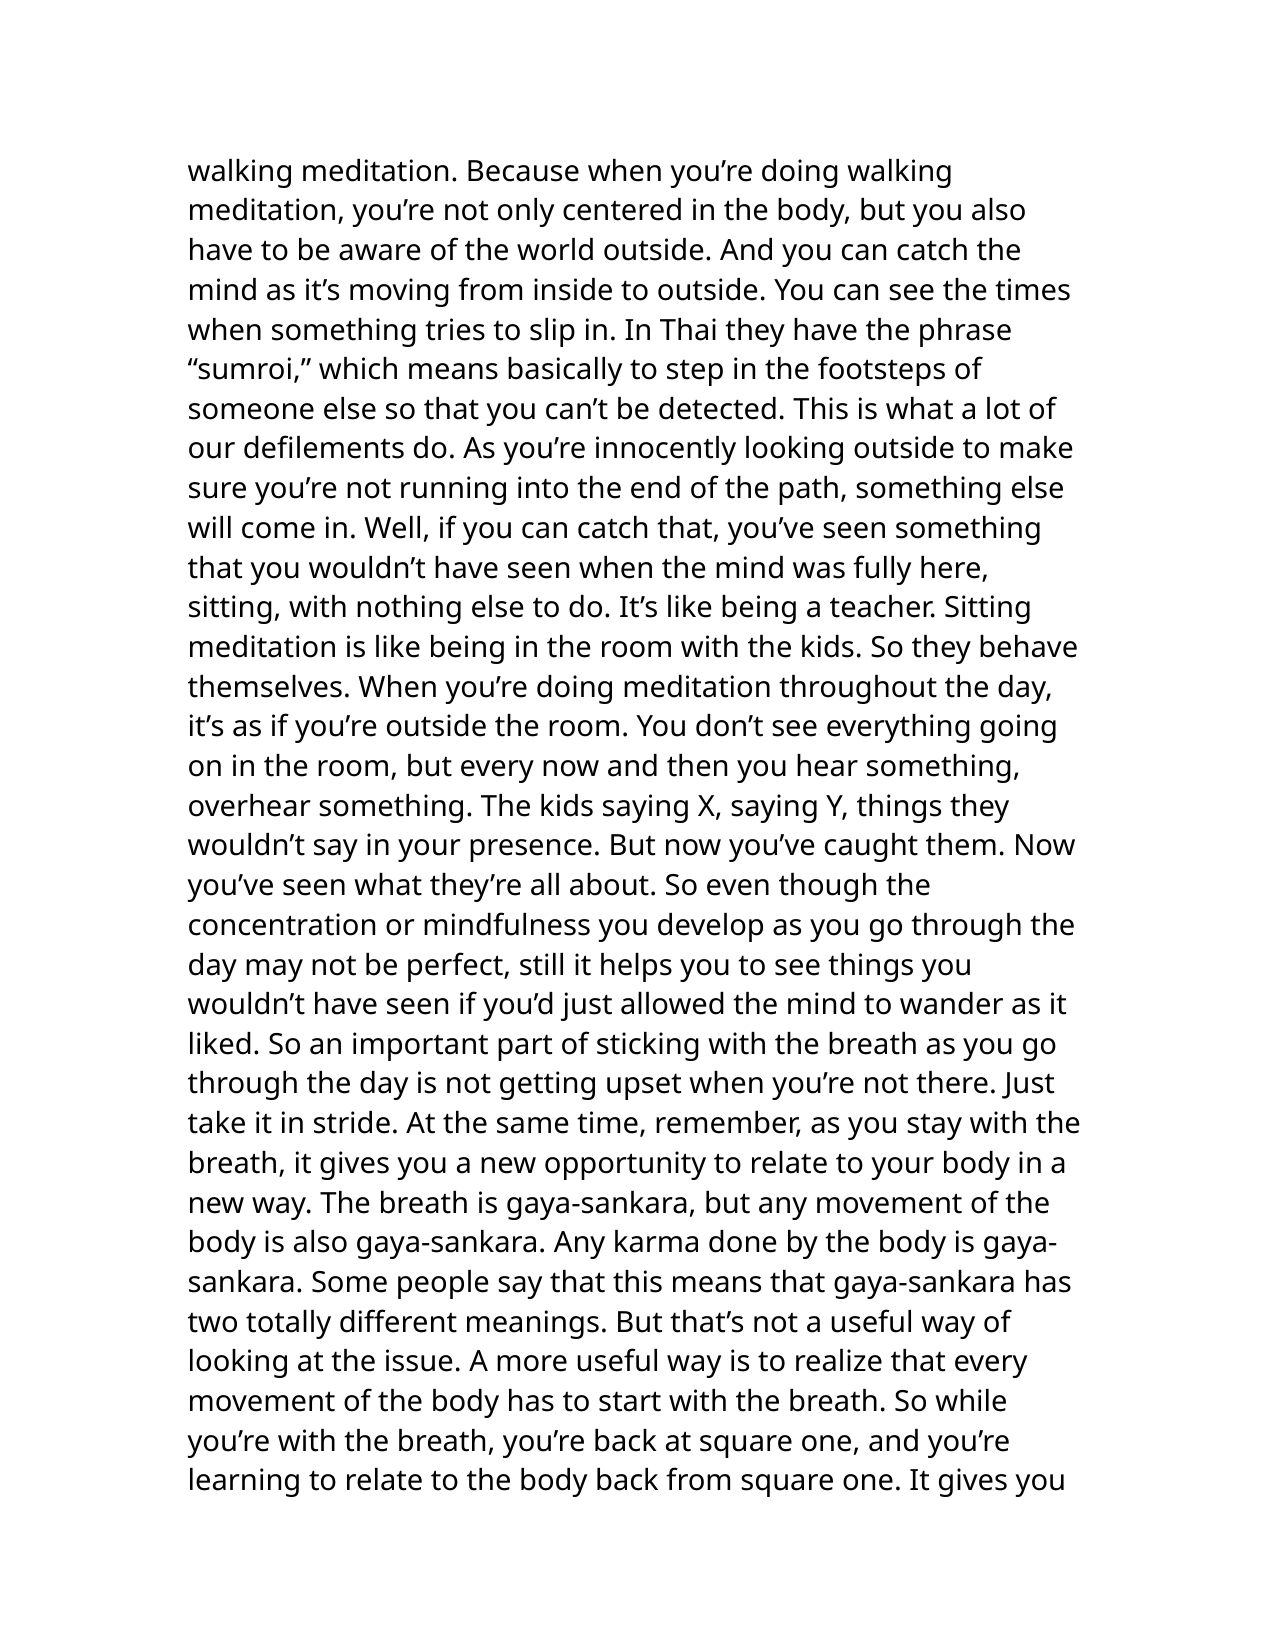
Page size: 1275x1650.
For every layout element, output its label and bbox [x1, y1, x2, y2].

text [187, 150, 1087, 1499]
